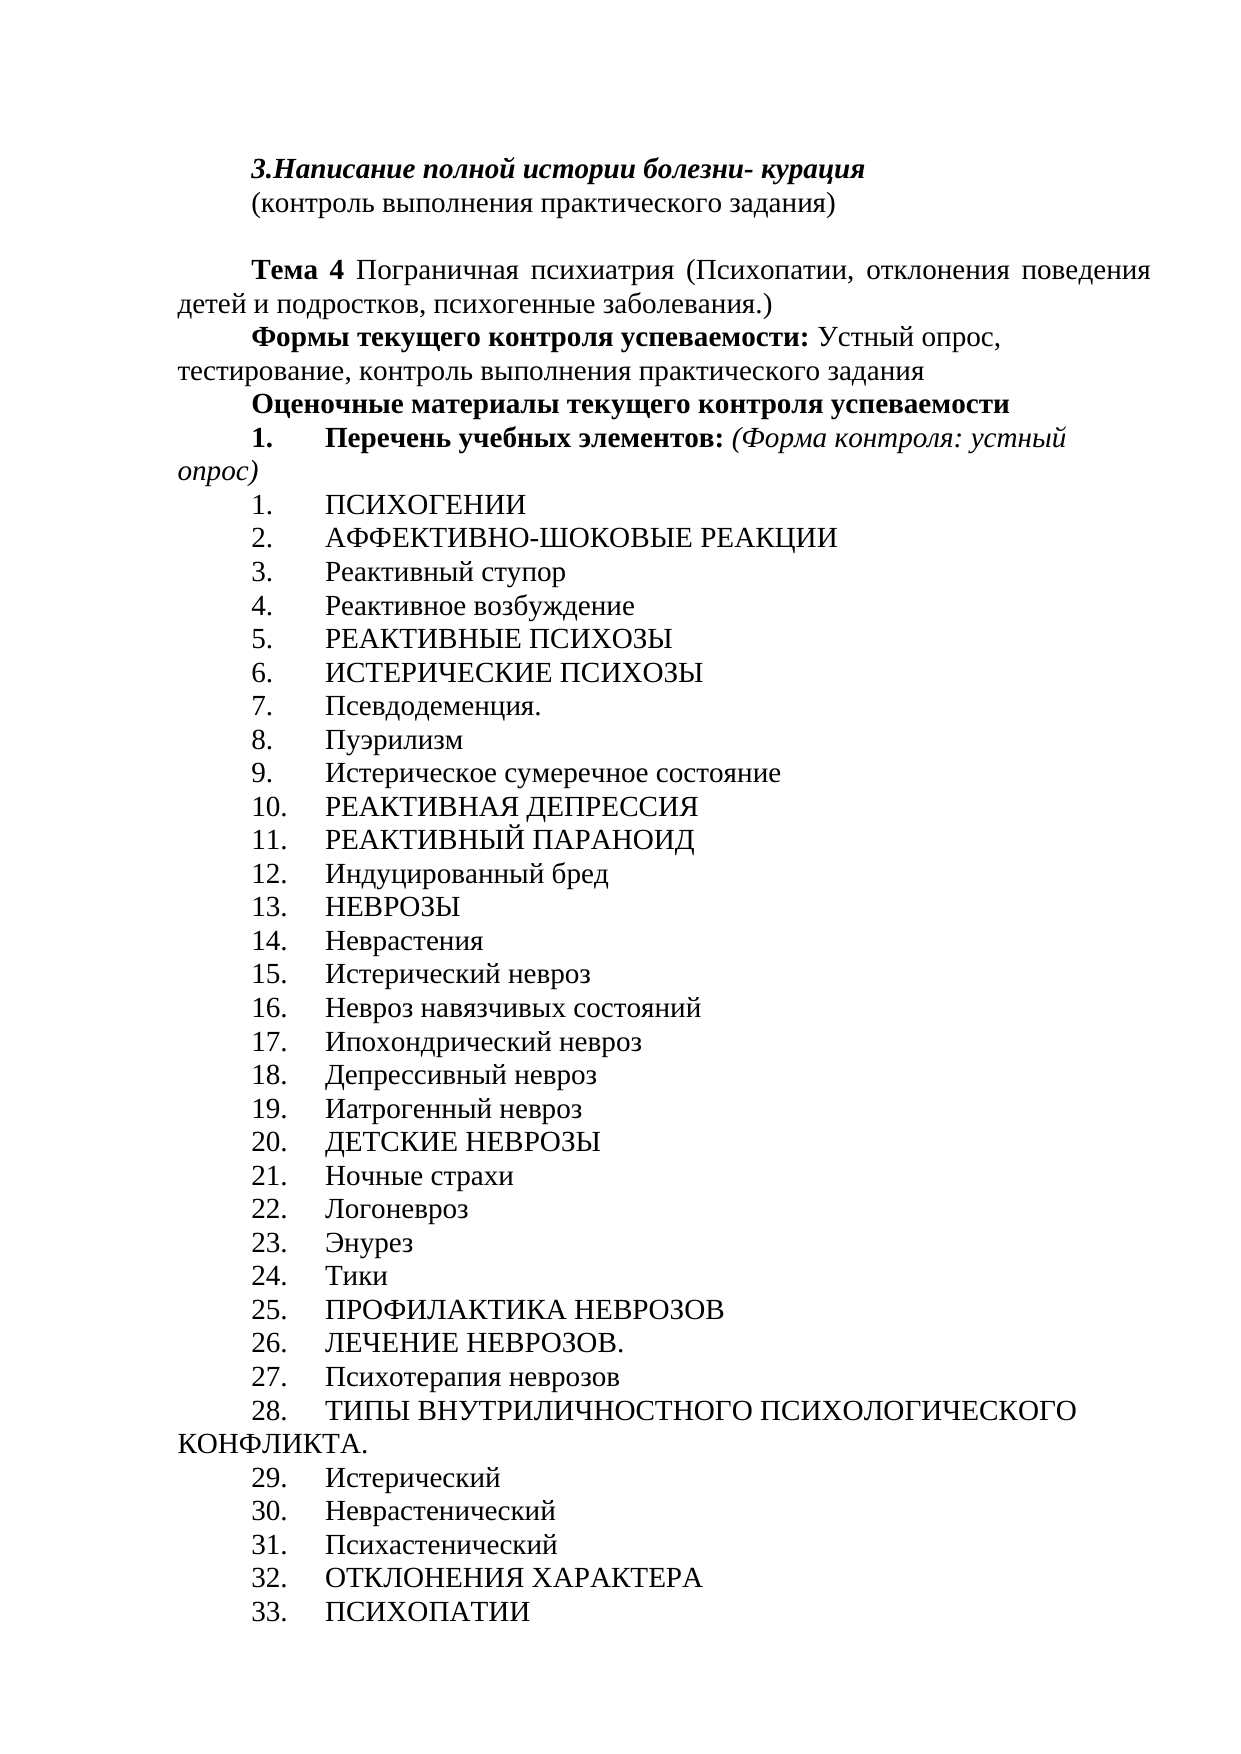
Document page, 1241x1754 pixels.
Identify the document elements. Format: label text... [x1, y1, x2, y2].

list Пуэрилизм [177, 722, 1152, 755]
list Неврастения [177, 923, 1152, 957]
list ТИПЫ ВНУТРИЛИЧНОСТНОГО ПСИХОЛОГИЧЕСКОГО КОНФЛИКТА. [177, 1393, 1152, 1460]
list Перечень учебных элементов: (Форма контроля: устный опрос) [177, 420, 1152, 487]
list Депрессивный невроз [177, 1057, 1152, 1091]
list Истерический невроз [177, 957, 1152, 990]
text Оценочные материалы текущего контроля успеваемости [177, 386, 1152, 420]
list Психастенический [177, 1527, 1152, 1560]
list Невроз навязчивых состояний [177, 990, 1152, 1024]
list АФФЕКТИВНО-ШОКОВЫЕ РЕАКЦИИ [177, 521, 1152, 554]
list Индуцированный бред [177, 856, 1152, 889]
list Ночные страхи [177, 1158, 1152, 1191]
list ПСИХОПАТИИ [177, 1594, 1152, 1627]
list ПСИХОГЕНИИ [177, 487, 1152, 521]
list РЕАКТИВНЫЙ ПАРАНОИД [177, 822, 1152, 856]
list Истерическое сумеречное состояние [177, 755, 1152, 789]
list Энурез [177, 1225, 1152, 1258]
list (контроль выполнения практического задания) [177, 185, 1152, 219]
list Реактивный ступор [177, 554, 1152, 588]
list РЕАКТИВНАЯ ДЕПРЕССИЯ [177, 789, 1152, 822]
list ЛЕЧЕНИЕ НЕВРОЗОВ. [177, 1326, 1152, 1359]
list РЕАКТИВНЫЕ ПСИХОЗЫ [177, 621, 1152, 655]
list Логоневроз [177, 1191, 1152, 1225]
list ОТКЛОНЕНИЯ ХАРАКТЕРА [177, 1560, 1152, 1594]
list Ипохондрический невроз [177, 1024, 1152, 1057]
list Истерический [177, 1460, 1152, 1493]
list НЕВРОЗЫ [177, 889, 1152, 923]
text Формы текущего контроля успеваемости: Устный опрос, тестирование, контроль выполнения практического задания [177, 319, 1152, 386]
list Психотерапия неврозов [177, 1359, 1152, 1393]
list Иатрогенный невроз [177, 1091, 1152, 1124]
list 3.Написание полной истории болезни- курация [177, 152, 1152, 185]
list Реактивное возбуждение [177, 588, 1152, 621]
list Неврастенический [177, 1493, 1152, 1527]
list Тики [177, 1258, 1152, 1292]
text Тема 4 Пограничная психиатрия (Психопатии, отклонения поведения детей и подростков, психогенные заболевания.) [177, 252, 1152, 319]
list ПРОФИЛАКТИКА НЕВРОЗОВ [177, 1292, 1152, 1326]
list ДЕТСКИЕ НЕВРОЗЫ [177, 1124, 1152, 1158]
list Псевдодеменция. [177, 688, 1152, 722]
list ИСТЕРИЧЕСКИЕ ПСИХОЗЫ [177, 655, 1152, 688]
